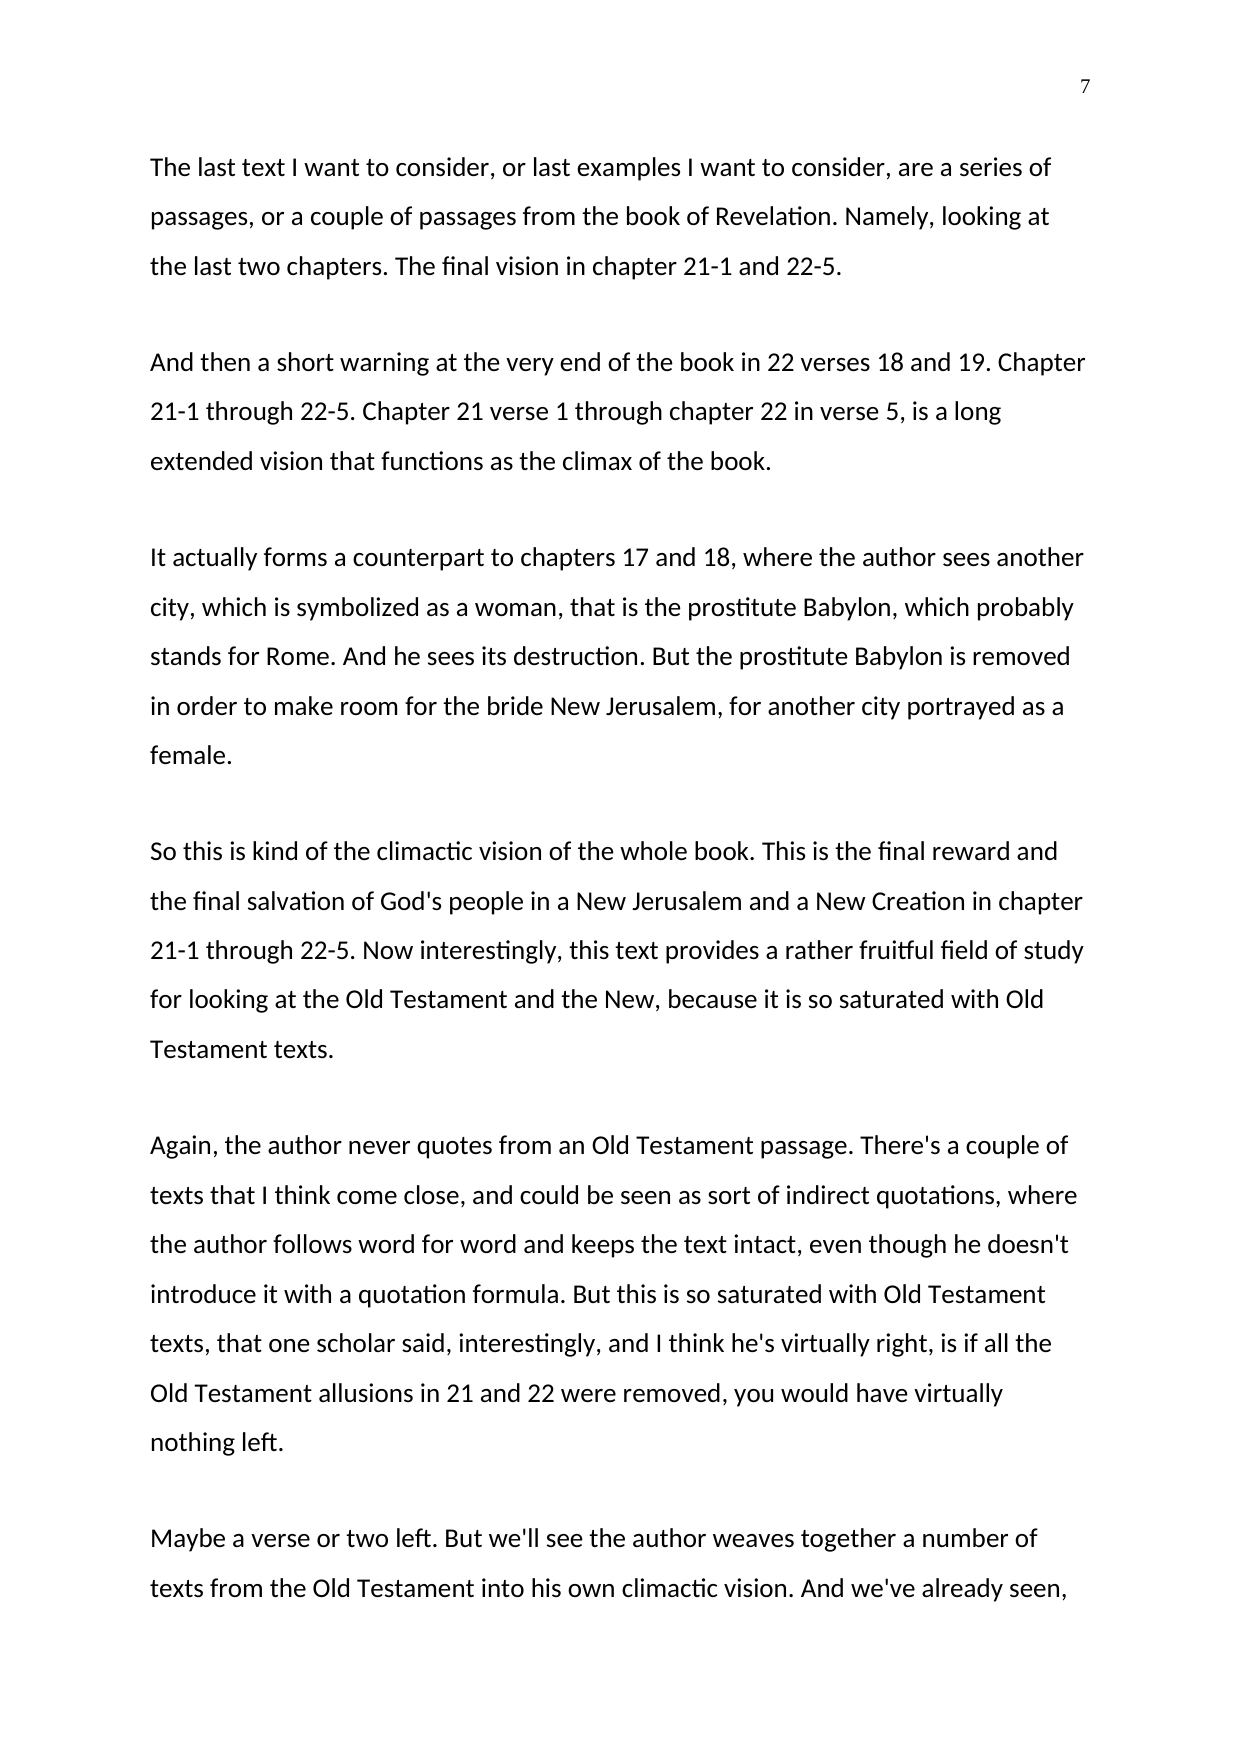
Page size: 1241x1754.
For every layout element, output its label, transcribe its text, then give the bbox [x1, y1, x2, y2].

text It actually forms a counterpart to chapters 17 and 18, where the author sees another city, which is symbolized as a woman, that is the prostitute Babylon, which probably stands for Rome. And he sees its destruction. But the prostitute Babylon is removed in order to make room for the bride New Jerusalem, for another city portrayed as a female. [150, 540, 1090, 771]
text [150, 1521, 1090, 1604]
text So this is kind of the climactic vision of the whole book. This is the final reward and the final salvation of God's people in a New Jerusalem and a New Creation in chapter 21-1 through 22-5. Now interestingly, this text provides a rather fruitful field of study for looking at the Old Testament and the New, because it is so saturated with Old Testament texts. [150, 834, 1090, 1065]
text The last text I want to consider, or last examples I want to consider, are a series of passages, or a couple of passages from the book of Revelation. Namely, looking at the last two chapters. The final vision in chapter 21-1 and 22-5. [150, 150, 1090, 282]
text Again, the author never quotes from an Old Testament passage. There's a couple of texts that I think come close, and could be seen as sort of indirect quotations, where the author follows word for word and keeps the text intact, even though he doesn't introduce it with a quotation formula. But this is so saturated with Old Testament texts, that one scholar said, interestingly, and I think he's virtually right, is if all the Old Testament allusions in 21 and 22 were removed, you would have virtually nothing left. [150, 1128, 1090, 1458]
text And then a short warning at the very end of the book in 22 verses 18 and 19. Chapter 21-1 through 22-5. Chapter 21 verse 1 through chapter 22 in verse 5, is a long extended vision that functions as the climax of the book. [150, 345, 1090, 477]
